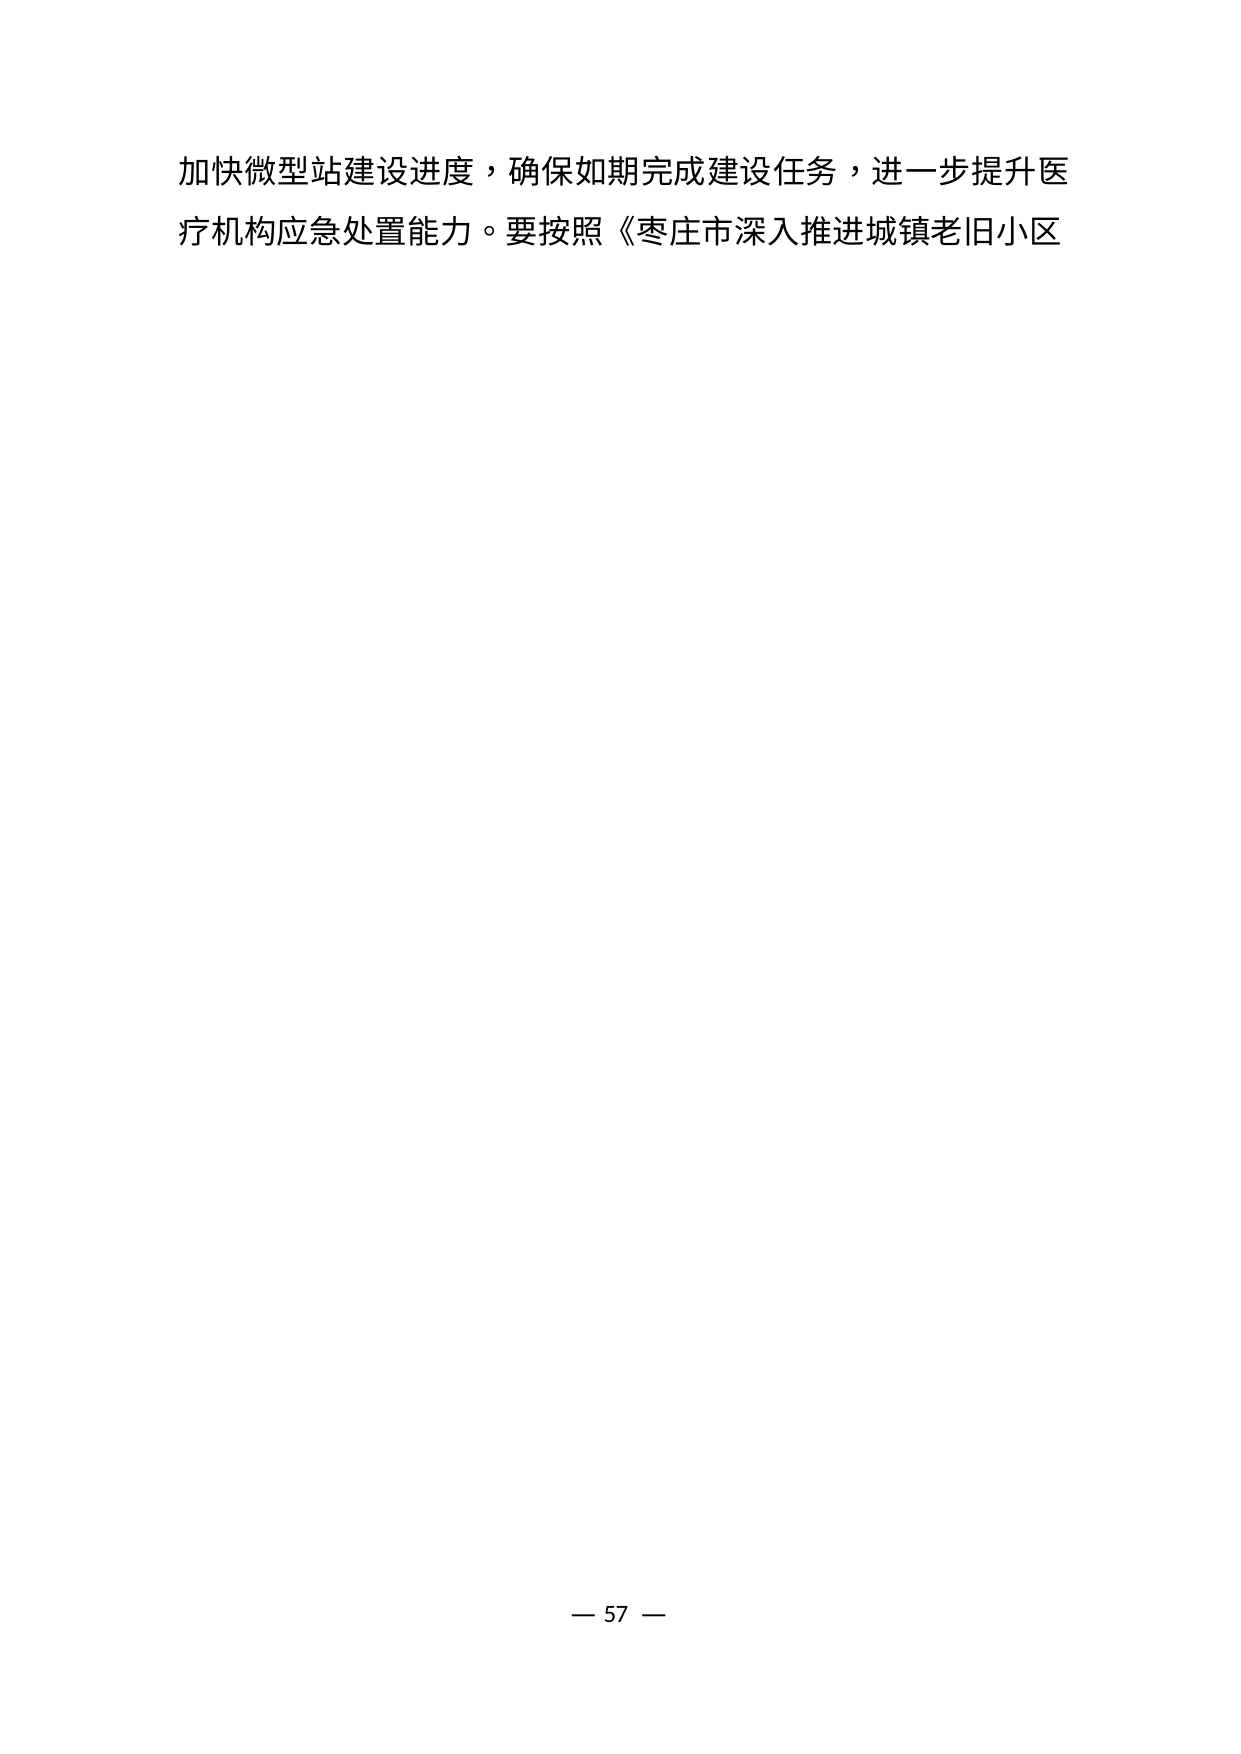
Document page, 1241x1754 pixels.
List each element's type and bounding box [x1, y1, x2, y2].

text [178, 149, 1072, 253]
